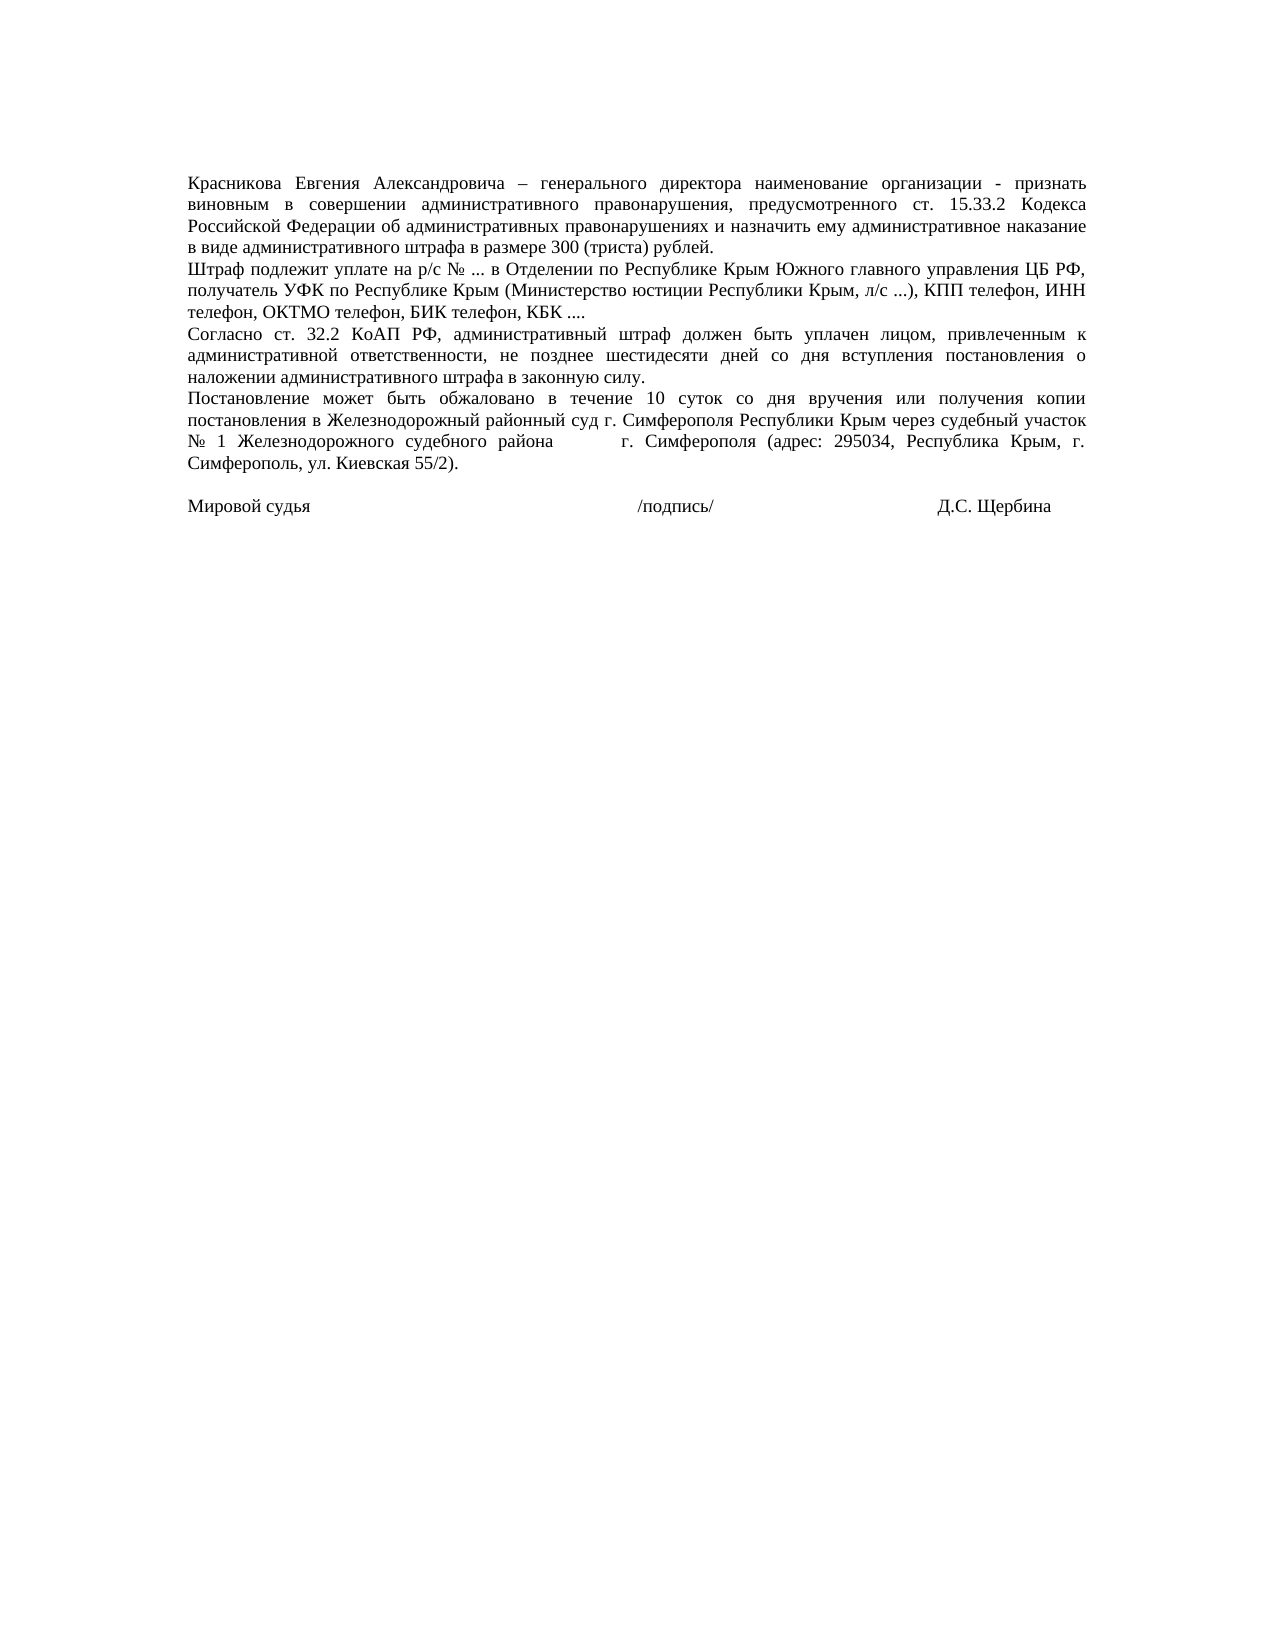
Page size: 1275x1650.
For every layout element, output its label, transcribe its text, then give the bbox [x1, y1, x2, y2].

text Штраф подлежит уплате на р/с № ... в Отделении по Республике Крым Южного главного управления ЦБ РФ, получатель УФК по Республике Крым (Министерство юстиции Республики Крым, л/с ...), КПП телефон, ИНН телефон, ОКТМО телефон, БИК телефон, КБК .... [187, 258, 1087, 322]
text Мировой судья /подпись/ Д.С. Щербина [187, 495, 1087, 517]
text Красникова Евгения Александровича – генерального директора наименование организации - признать виновным в совершении административного правонарушения, предусмотренного ст. 15.33.2 Кодекса Российской Федерации об административных правонарушениях и назначить ему административное наказание в виде административного штрафа в размере 300 (триста) рублей. [187, 172, 1087, 258]
text Согласно ст. 32.2 КоАП РФ, административный штраф должен быть уплачен лицом, привлеченным к административной ответственности, не позднее шестидесяти дней со дня вступления постановления о наложении административного штрафа в законную силу. [187, 322, 1087, 387]
text Постановление может быть обжаловано в течение 10 суток со дня вручения или получения копии постановления в Железнодорожный районный суд г. Симферополя Республики Крым через судебный участок № 1 Железнодорожного судебного района г. Симферополя (адрес: 295034, Республика Крым, г. Симферополь, ул. Киевская 55/2). [187, 387, 1087, 473]
